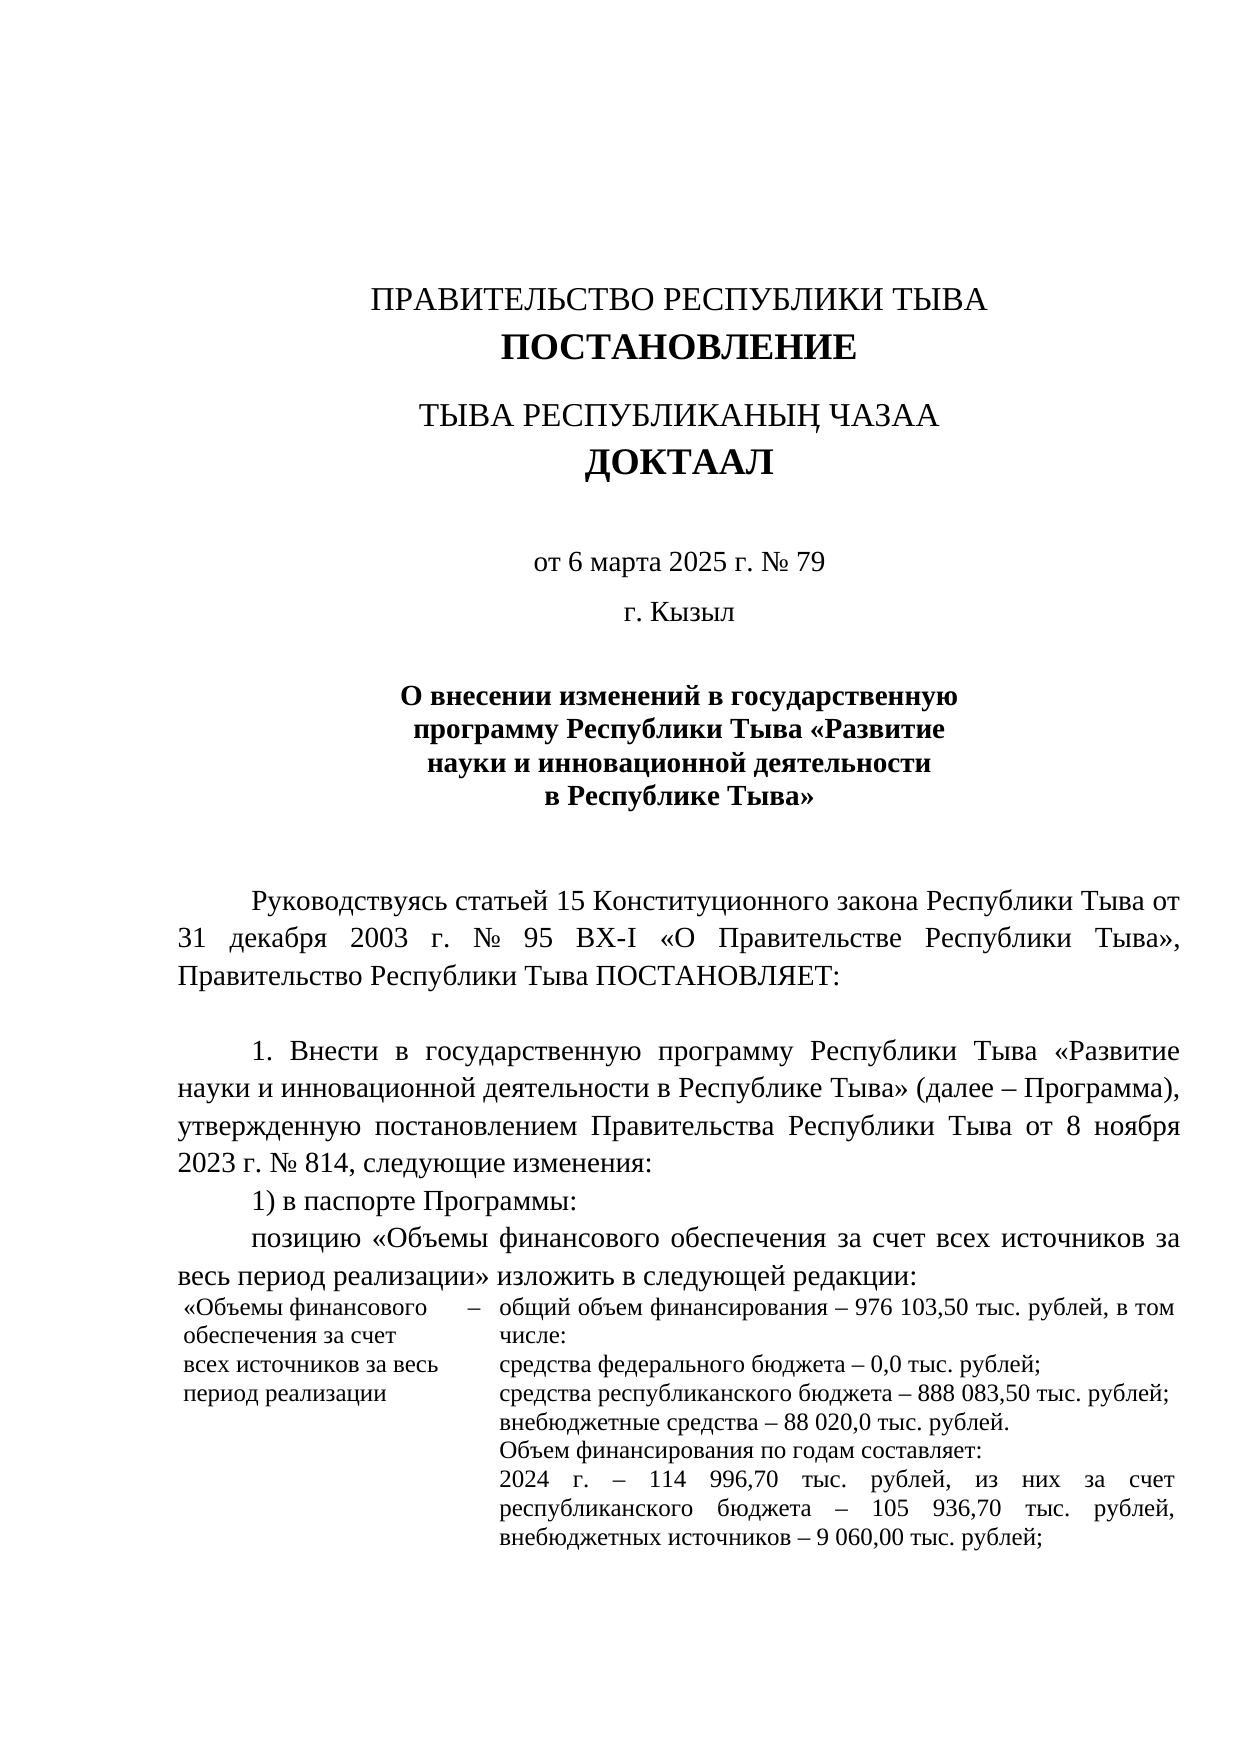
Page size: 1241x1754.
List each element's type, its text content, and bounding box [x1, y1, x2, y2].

text в Республике Тыва» [177, 778, 1181, 812]
text от 6 марта 2025 г. № 79 [177, 544, 1181, 577]
text 1. Внести в государственную программу Республики Тыва «Развитие науки и инновационной деятельности в Республике Тыва» (далее – Программа), утвержденную постановлением Правительства Республики Тыва от 8 ноября 2023 г. № 814, следующие изменения: [177, 1029, 1181, 1179]
text г. Кызыл [177, 594, 1181, 627]
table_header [493, 1292, 1181, 1608]
text позицию «Объемы финансового обеспечения за счет всех источников за весь период реализации» изложить в следующей редакции: [177, 1217, 1181, 1292]
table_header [177, 1292, 454, 1608]
text ТЫВА РЕСПУБЛИКАНЫӉ ЧАЗАА ДОКТААЛ [177, 395, 1181, 483]
text 1) в паспорте Программы: [177, 1179, 1181, 1217]
text программу Республики Тыва «Развитие [177, 711, 1181, 745]
text О внесении изменений в государственную [177, 678, 1181, 711]
text Руководствуясь статьей 15 Конституционного закона Республики Тыва от 31 декабря 2003 г. № 95 ВХ-I «О Правительстве Республики Тыва», Правительство Республики Тыва ПОСТАНОВЛЯЕТ: [177, 879, 1181, 992]
text ПРАВИТЕЛЬСТВО РЕСПУБЛИКИ ТЫВА ПОСТАНОВЛЕНИЕ [177, 280, 1181, 368]
table_header – [455, 1292, 493, 1608]
text науки и инновационной деятельности [177, 745, 1181, 778]
